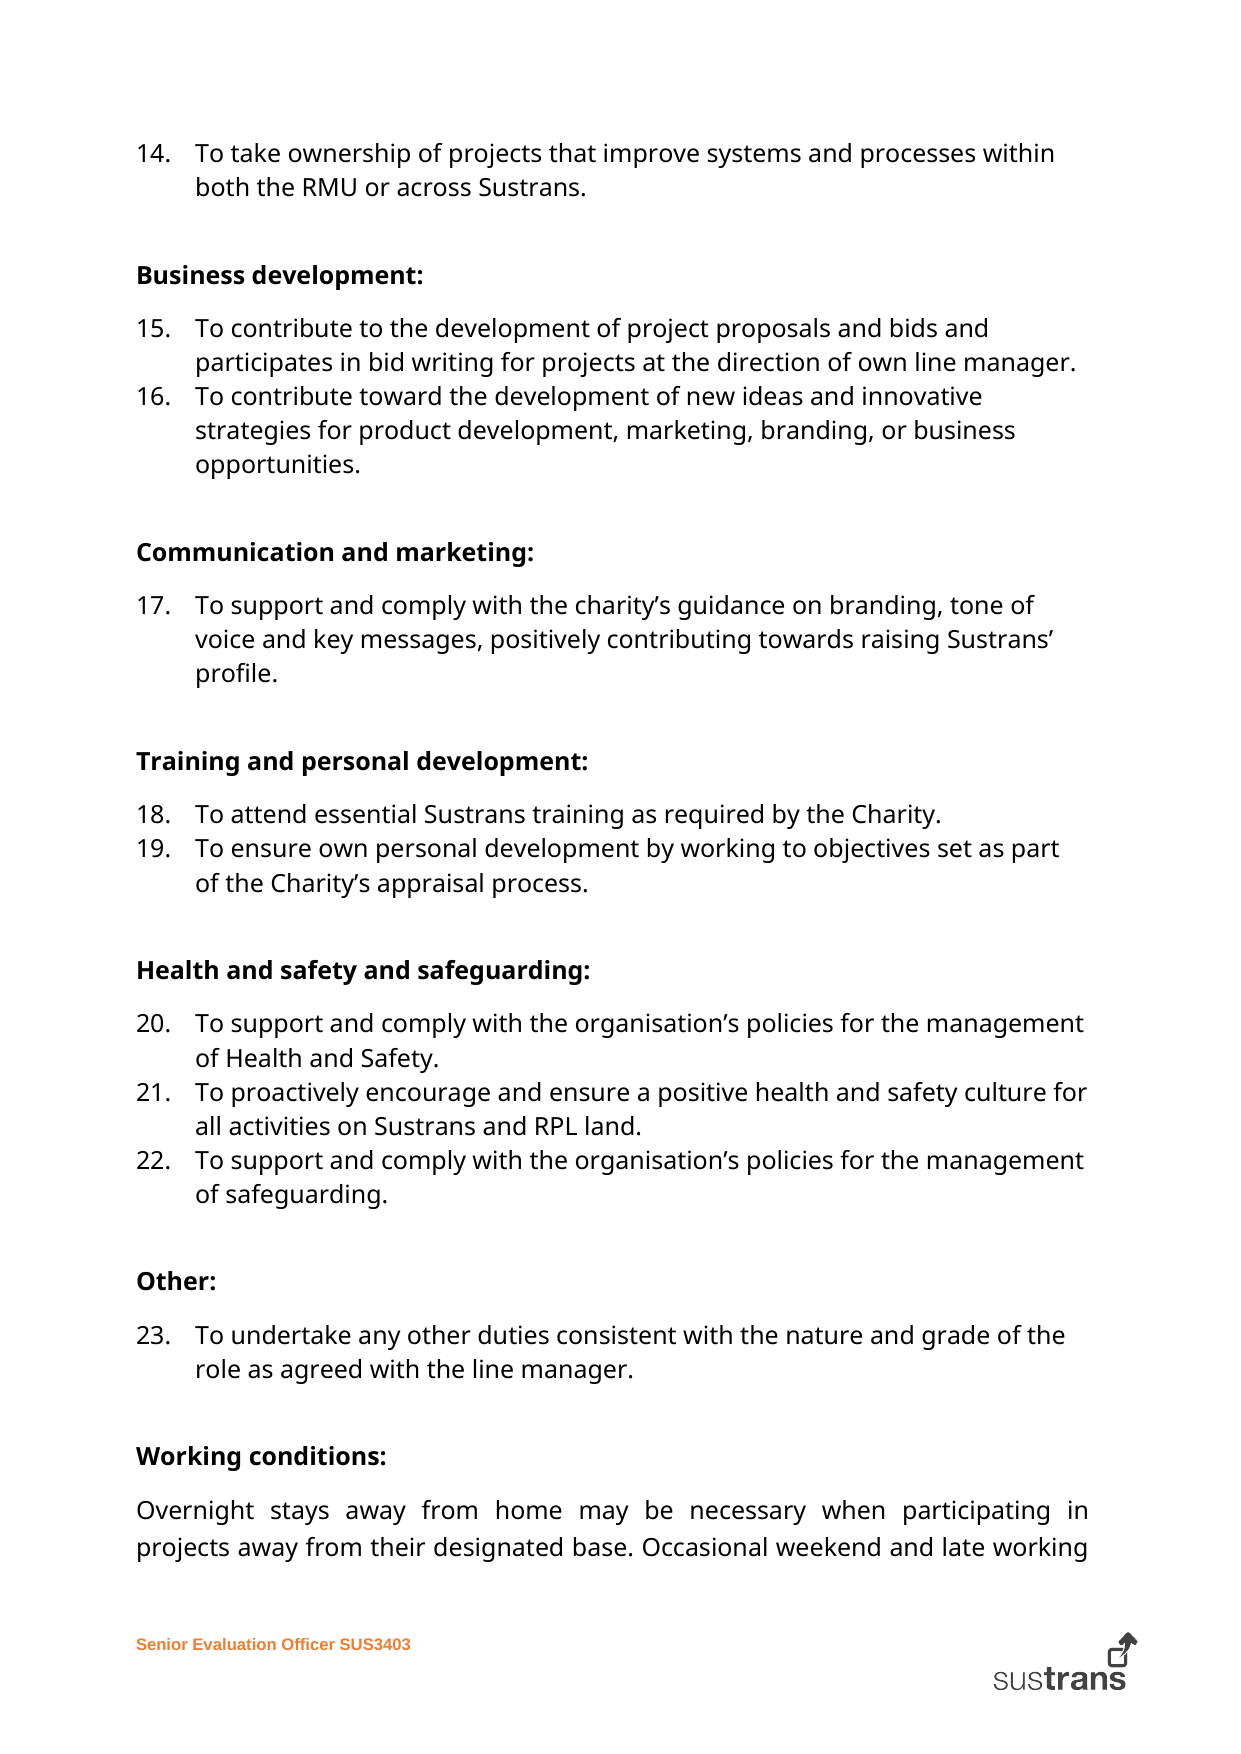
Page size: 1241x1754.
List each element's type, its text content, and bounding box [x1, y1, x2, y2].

list To support and comply with the charity’s guidance on branding, tone of voice and key messages, positively contributing towards raising Sustrans’ profile. [136, 588, 1090, 690]
text Communication and marketing: [136, 534, 1090, 569]
list To attend essential Sustrans training as required by the Charity. [136, 797, 1090, 831]
text Working conditions: [136, 1439, 1090, 1473]
list To contribute toward the development of new ideas and innovative strategies for product development, marketing, branding, or business opportunities. [136, 379, 1090, 481]
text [136, 1492, 1090, 1563]
text Health and safety and safeguarding: [136, 953, 1090, 987]
text Business development: [136, 257, 1090, 291]
list To contribute to the development of project proposals and bids and participates in bid writing for projects at the direction of own line manager. [136, 311, 1090, 379]
list To support and comply with the organisation’s policies for the management of safeguarding. [136, 1142, 1090, 1211]
list To undertake any other duties consistent with the nature and grade of the role as agreed with the line manager. [136, 1317, 1090, 1386]
list To take ownership of projects that improve systems and processes within both the RMU or across Sustrans. [136, 136, 1090, 204]
picture [977, 1618, 1155, 1694]
list To proactively encourage and ensure a positive health and safety culture for all activities on Sustrans and RPL land. [136, 1074, 1090, 1142]
list To ensure own personal development by working to objectives set as part of the Charity’s appraisal process. [136, 831, 1090, 899]
text Training and personal development: [136, 744, 1090, 778]
text Other: [136, 1264, 1090, 1298]
list To support and comply with the organisation’s policies for the management of Health and Safety. [136, 1006, 1090, 1074]
